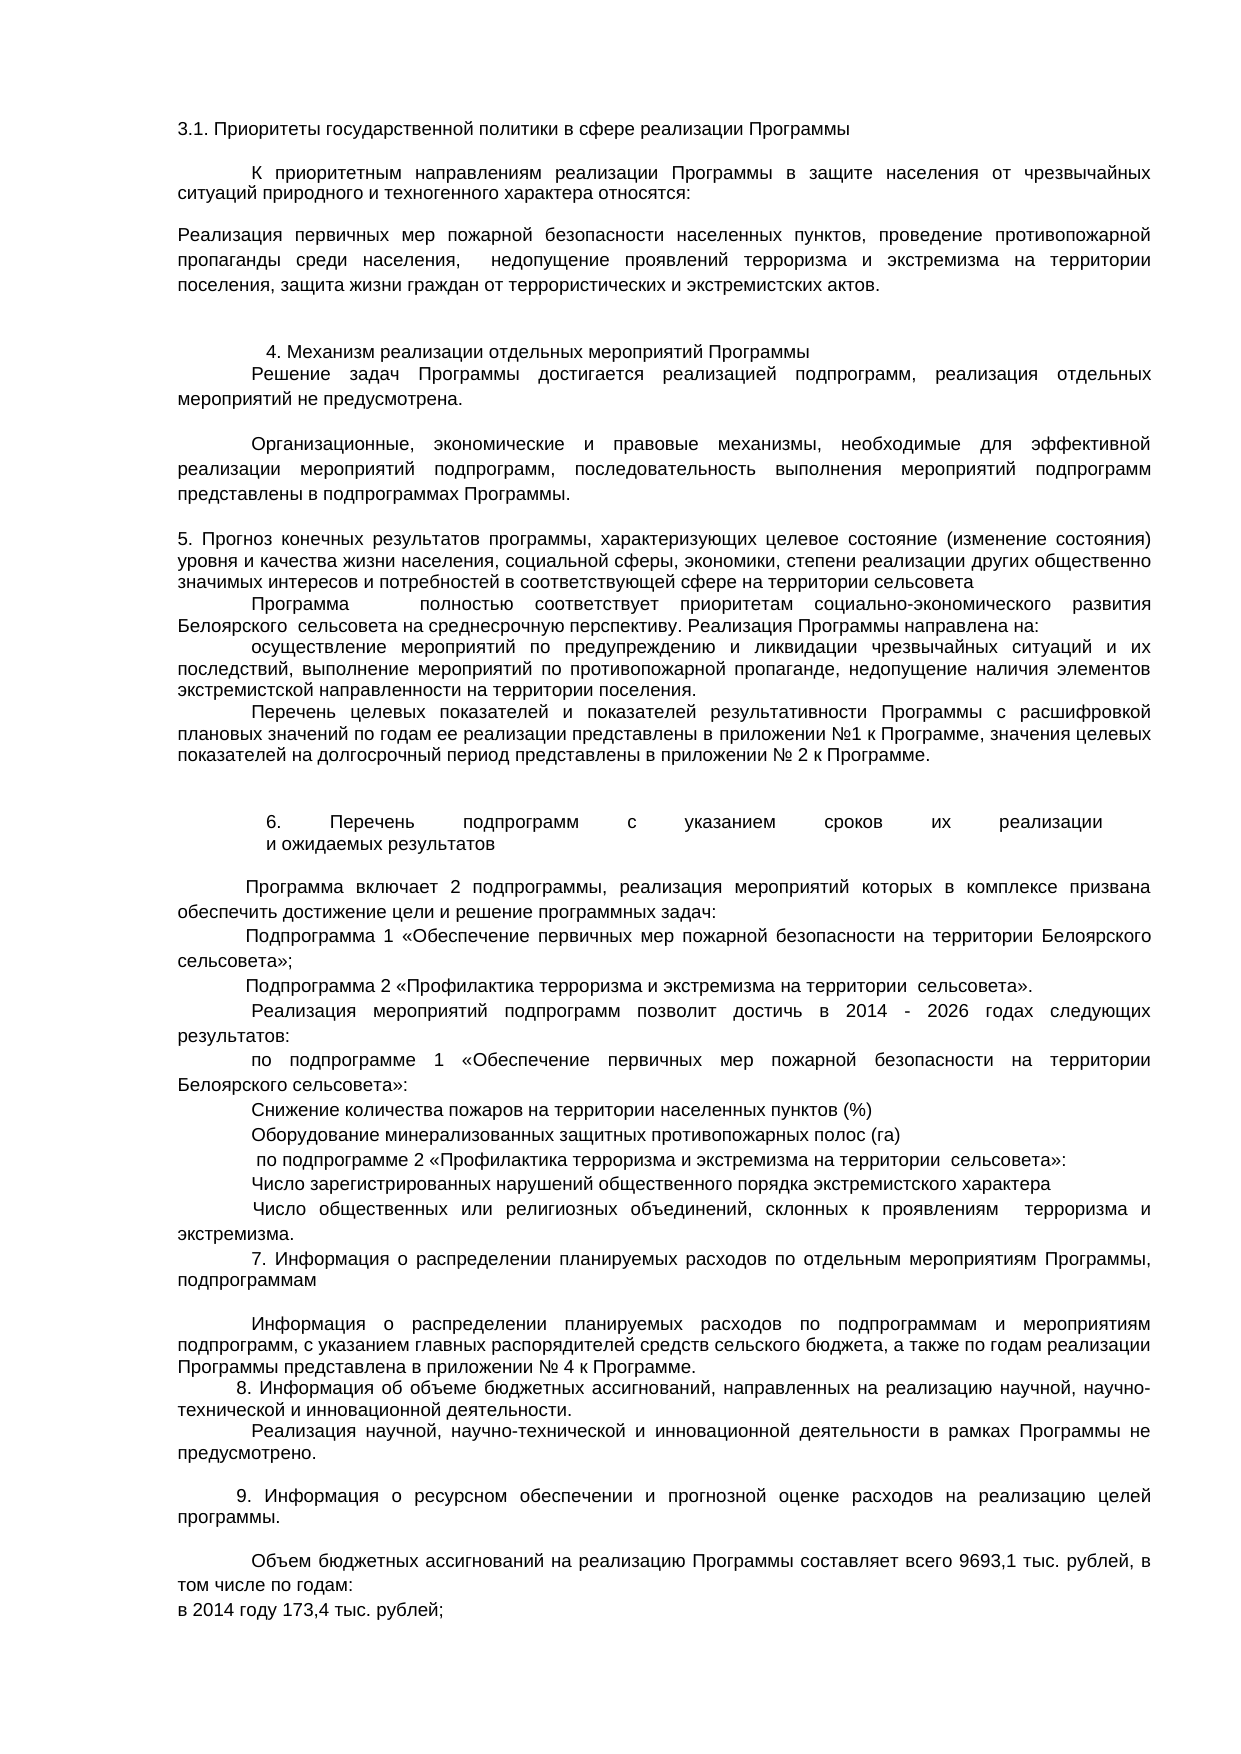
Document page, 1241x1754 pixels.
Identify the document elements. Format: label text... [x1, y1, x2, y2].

text Число зарегистрированных нарушений общественного порядка экстремистского характера [177, 1173, 1152, 1195]
list 8. Информация об объеме бюджетных ассигнований, направленных на реализацию научной, научно-технической и инновационной деятельности. [177, 1377, 1152, 1420]
text Реализация мероприятий подпрограмм позволит достичь в 2014 - 2026 годах следующих результатов: [177, 1000, 1152, 1046]
text Объем бюджетных ассигнований на реализацию Программы составляет всего 9693,1 тыс. рублей, в том числе по годам: [177, 1549, 1152, 1596]
text 3.1. Приоритеты государственной политики в сфере реализации Программы [177, 118, 1152, 140]
text в 2014 году 173,4 тыс. рублей; [177, 1599, 1152, 1621]
text Снижение количества пожаров на территории населенных пунктов (%) [205, 1099, 1152, 1120]
list 6. Перечень подпрограмм с указанием сроков их реализации и ожидаемых результатов [266, 811, 1152, 854]
text по подпрограмме 2 «Профилактика терроризма и экстремизма на территории сельсовета»: [205, 1148, 1152, 1170]
text Программа полностью соответствует приоритетам социально-экономического развития Белоярского сельсовета на среднесрочную перспективу. Реализация Программы направлена на: [177, 593, 1152, 636]
list 5. Прогноз конечных результатов программы, характеризующих целевое состояние (изменение состояния) уровня и качества жизни населения, социальной сферы, экономики, степени реализации других общественно значимых интересов и потребностей в соответствующей сфере на территории сельсовета [177, 528, 1152, 593]
list 9. Информация о ресурсном обеспечении и прогнозной оценке расходов на реализацию целей программы. [177, 1485, 1152, 1528]
text К приоритетным направлениям реализации Программы в защите населения от чрезвычайных ситуаций природного и техногенного характера относятся: [177, 164, 1152, 203]
list 7. Информация о распределении планируемых расходов по отдельным мероприятиям Программы, подпрограммам [177, 1248, 1152, 1291]
text Перечень целевых показателей и показателей результативности Программы с расшифровкой плановых значений по годам ее реализации представлены в приложении №1 к Программе, значения целевых показателей на долгосрочный период представлены в приложении № 2 к Программе. [177, 701, 1152, 765]
text осуществление мероприятий по предупреждению и ликвидации чрезвычайных ситуаций и их последствий, выполнение мероприятий по противопожарной пропаганде, недопущение наличия элементов экстремистской направленности на территории поселения. [177, 636, 1152, 701]
text Программа включает 2 подпрограммы, реализация мероприятий которых в комплексе призвана обеспечить достижение цели и решение программных задач: [177, 876, 1152, 922]
text Число общественных или религиозных объединений, склонных к проявлениям терроризма и экстремизма. [177, 1198, 1152, 1244]
text по подпрограмме 1 «Обеспечение первичных мер пожарной безопасности на территории Белоярского сельсовета»: [177, 1049, 1152, 1096]
list 4. Механизм реализации отдельных мероприятий Программы [266, 341, 1152, 363]
text Реализация научной, научно-технической и инновационной деятельности в рамках Программы не предусмотрено. [177, 1420, 1152, 1463]
text Информация о распределении планируемых расходов по подпрограммам и мероприятиям подпрограмм, с указанием главных распорядителей средств сельского бюджета, а также по годам реализации Программы представлена в приложении № 4 к Программе. [177, 1312, 1152, 1377]
text Подпрограмма 1 «Обеспечение первичных мер пожарной безопасности на территории Белоярского сельсовета»; [177, 925, 1152, 972]
text Подпрограмма 2 «Профилактика терроризма и экстремизма на территории сельсовета». [177, 975, 1152, 996]
text Оборудование минерализованных защитных противопожарных полос (га) [177, 1124, 1152, 1145]
text Организационные, экономические и правовые механизмы, необходимые для эффективной реализации мероприятий подпрограмм, последовательность выполнения мероприятий подпрограмм представлены в подпрограммах Программы. [177, 433, 1152, 504]
text Реализация первичных мер пожарной безопасности населенных пунктов, проведение противопожарной пропаганды среди населения, недопущение проявлений терроризма и экстремизма на территории поселения, защита жизни граждан от террористических и экстремистских актов. [177, 224, 1152, 295]
text Решение задач Программы достигается реализацией подпрограмм, реализация отдельных мероприятий не предусмотрена. [177, 363, 1152, 409]
